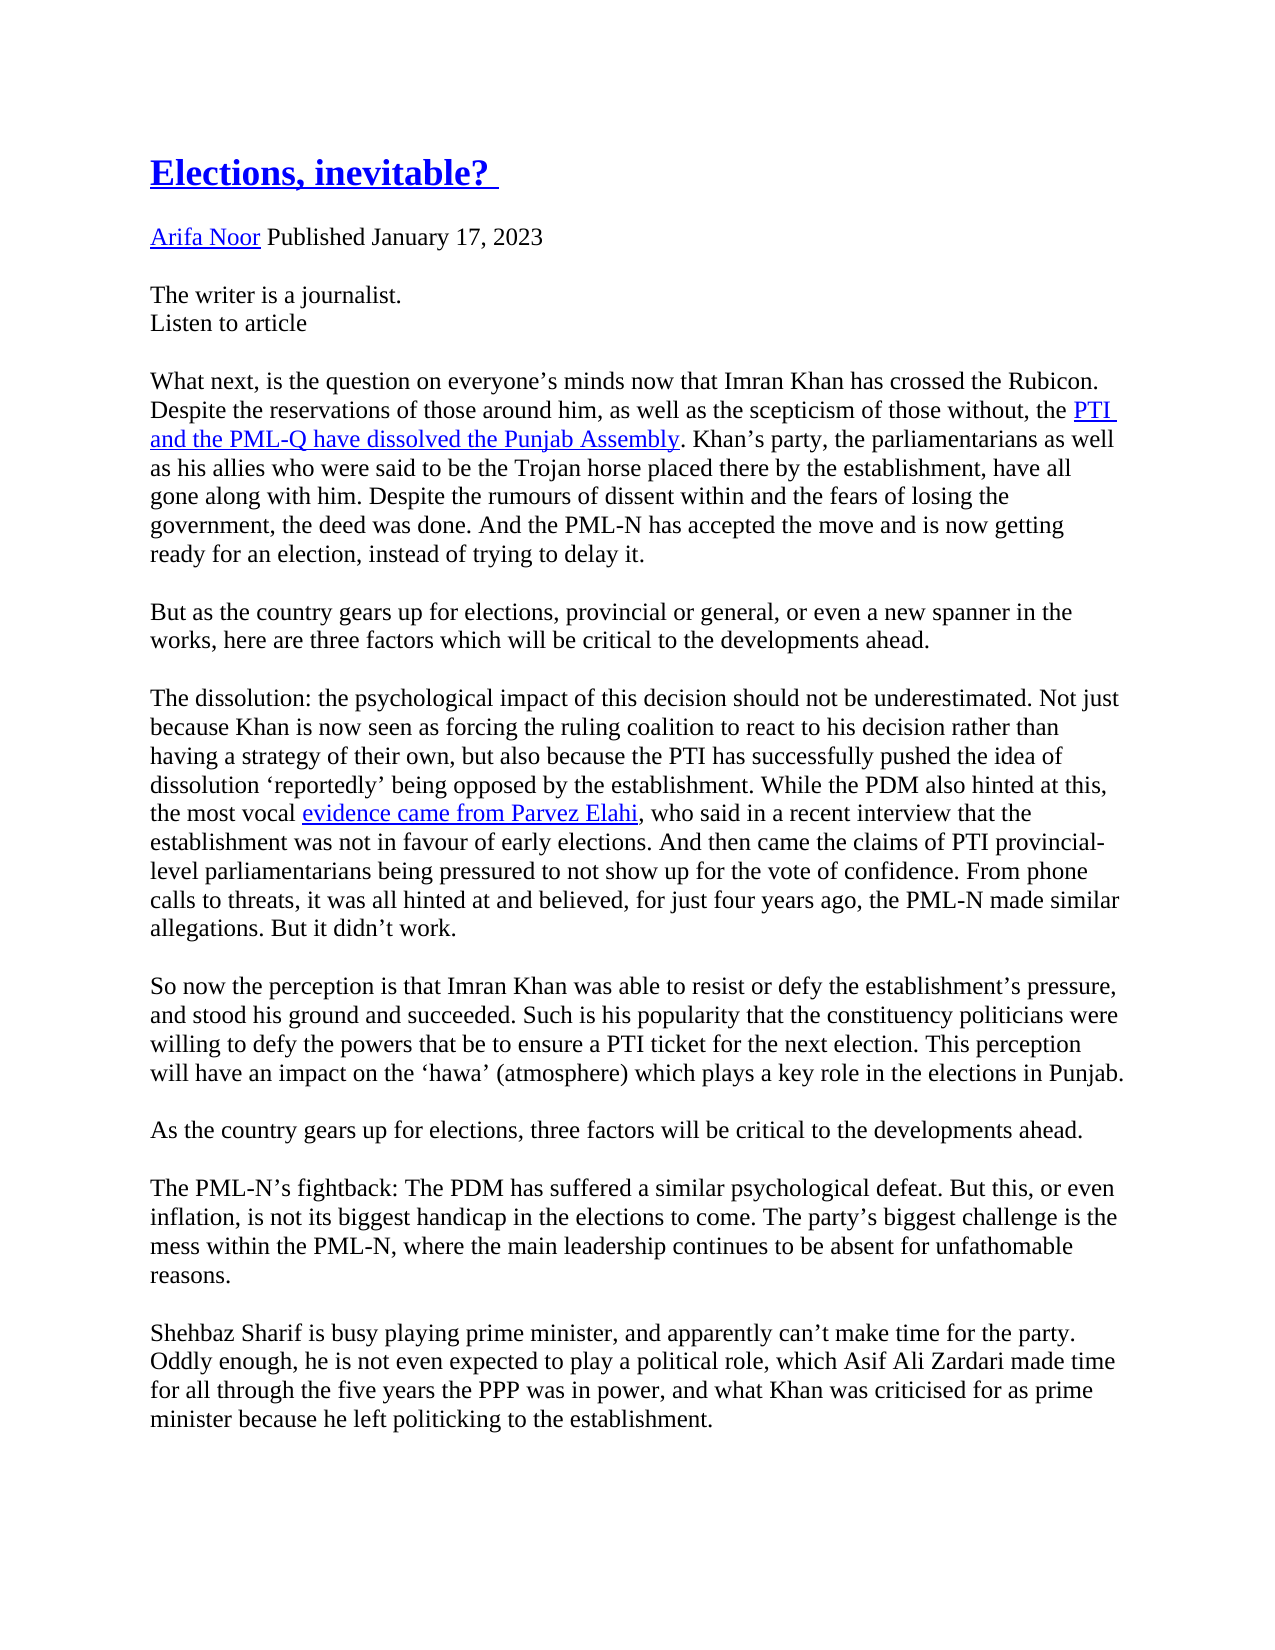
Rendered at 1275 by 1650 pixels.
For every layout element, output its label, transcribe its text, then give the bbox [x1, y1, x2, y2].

text So now the perception is that Imran Khan was able to resist or defy the establishment’s pressure, and stood his ground and succeeded. Such is his popularity that the constituency politicians were willing to defy the powers that be to ensure a PTI ticket for the next election. This perception will have an impact on the ‘hawa’ (atmosphere) which plays a key role in the elections in Punjab. [150, 971, 1125, 1086]
text As the country gears up for elections, three factors will be critical to the developments ahead. [150, 1116, 1125, 1144]
text Listen to article [150, 308, 1125, 337]
text Elections, inevitable? [150, 150, 1125, 193]
text The writer is a journalist. [150, 280, 1125, 308]
text The PML-N’s fightback: The PDM has suffered a similar psychological defeat. But this, or even inflation, is not its biggest handicap in the elections to come. The party’s biggest challenge is the mess within the PML-N, where the main leadership continues to be absent for unfathomable reasons. [150, 1173, 1125, 1288]
text But as the country gears up for elections, provincial or general, or even a new spanner in the works, here are three factors which will be critical to the developments ahead. [150, 597, 1125, 654]
text What next, is the question on everyone’s minds now that Imran Khan has crossed the Rubicon. Despite the reservations of those around him, as well as the scepticism of those without, the PTI and the PML-Q have dissolved the Punjab Assembly. Khan’s party, the parliamentarians as well as his allies who were said to be the Trojan horse placed there by the establishment, have all gone along with him. Despite the rumours of dissent within and the fears of losing the government, the deed was done. And the PML-N has accepted the move and is now getting ready for an election, instead of trying to delay it. [150, 366, 1125, 568]
text Arifa Noor Published January 17, 2023 [150, 222, 1125, 251]
text Shehbaz Sharif is busy playing prime minister, and apparently can’t make time for the party. Oddly enough, he is not even expected to play a political role, which Asif Ali Zardari made time for all through the five years the PPP was in power, and what Khan was criticised for as prime minister because he left politicking to the establishment. [150, 1318, 1125, 1433]
text The dissolution: the psychological impact of this decision should not be underestimated. Not just because Khan is now seen as forcing the ruling coalition to react to his decision rather than having a strategy of their own, but also because the PTI has successfully pushed the idea of dissolution ‘reportedly’ being opposed by the establishment. While the PDM also hinted at this, the most vocal evidence came from Parvez Elahi, who said in a recent interview that the establishment was not in favour of early elections. And then came the claims of PTI provincial-level parliamentarians being pressured to not show up for the vote of confidence. From phone calls to threats, it was all hinted at and believed, for just four years ago, the PML-N made similar allegations. But it didn’t work. [150, 683, 1125, 942]
